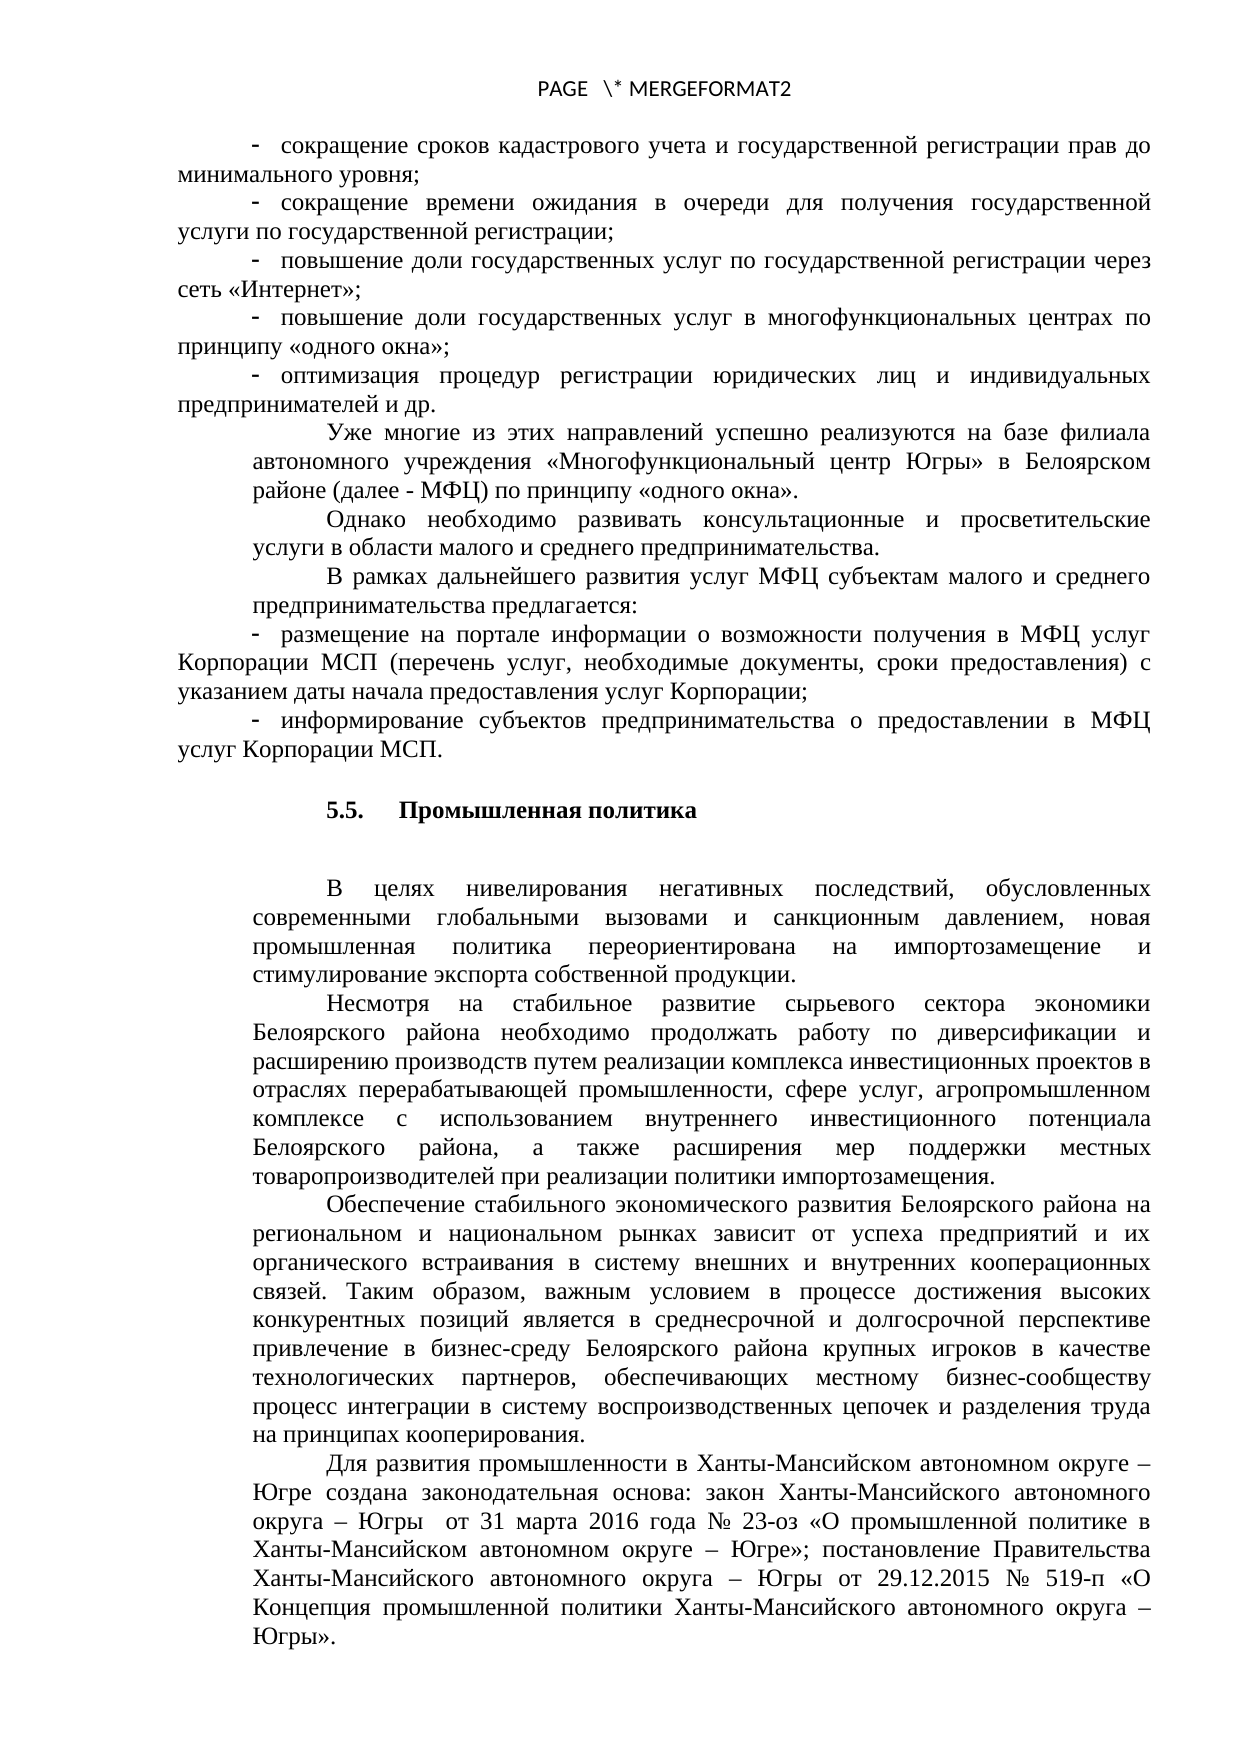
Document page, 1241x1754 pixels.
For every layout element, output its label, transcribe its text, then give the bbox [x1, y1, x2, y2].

text В рамках дальнейшего развития услуг МФЦ субъектам малого и среднего предпринимательства предлагается: [252, 561, 1152, 619]
list оптимизация процедур регистрации юридических лиц и индивидуальных предпринимателей и др. [177, 360, 1152, 417]
text Несмотря на стабильное развитие сырьевого сектора экономики Белоярского района необходимо продолжать работу по диверсификации и расширению производств путем реализации комплекса инвестиционных проектов в отраслях перерабатывающей промышленности, сфере услуг, агропромышленном комплексе с использованием внутреннего инвестиционного потенциала Белоярского района, а также расширения мер поддержки местных товаропроизводителей при реализации политики импортозамещения. [252, 988, 1152, 1189]
list размещение на портале информации о возможности получения в МФЦ услуг Корпорации МСП (перечень услуг, необходимые документы, сроки предоставления) с указанием даты начала предоставления услуг Корпорации; [177, 619, 1152, 705]
text В целях нивелирования негативных последствий, обусловленных современными глобальными вызовами и санкционным давлением, новая промышленная политика переориентирована на импортозамещение и стимулирование экспорта собственной продукции. [252, 873, 1152, 988]
text Уже многие из этих направлений успешно реализуются на базе филиала автономного учреждения «Многофункциональный центр Югры» в Белоярском районе (далее - МФЦ) по принципу «одного окна». [252, 417, 1152, 504]
list сокращение времени ожидания в очереди для получения государственной услуги по государственной регистрации; [177, 187, 1152, 245]
text Однако необходимо развивать консультационные и просветительские услуги в области малого и среднего предпринимательства. [252, 504, 1152, 561]
text Обеспечение стабильного экономического развития Белоярского района на региональном и национальном рынках зависит от успеха предприятий и их органического встраивания в систему внешних и внутренних кооперационных связей. Таким образом, важным условием в процессе достижения высоких конкурентных позиций является в среднесрочной и долгосрочной перспективе привлечение в бизнес-среду Белоярского района крупных игроков в качестве технологических партнеров, обеспечивающих местному бизнес-сообществу процесс интеграции в систему воспроизводственных цепочек и разделения труда на принципах кооперирования. [252, 1189, 1152, 1448]
list информирование субъектов предпринимательства о предоставлении в МФЦ услуг Корпорации МСП. [177, 705, 1152, 762]
list сокращение сроков кадастрового учета и государственной регистрации прав до минимального уровня; [177, 130, 1152, 187]
subtitle 5.5. Промышленная политика [252, 795, 1152, 824]
text Для развития промышленности в Ханты-Мансийском автономном округе – Югре создана законодательная основа: закон Ханты-Мансийского автономного округа – Югры от 31 марта 2016 года № 23-оз «О промышленной политике в Ханты-Мансийском автономном округе – Югре»; постановление Правительства Ханты-Мансийского автономного округа – Югры от 29.12.2015 № 519-п «О Концепция промышленной политики Ханты-Мансийского автономного округа – Югры». [252, 1448, 1152, 1649]
list повышение доли государственных услуг в многофункциональных центрах по принципу «одного окна»; [177, 302, 1152, 360]
list повышение доли государственных услуг по государственной регистрации через сеть «Интернет»; [177, 245, 1152, 302]
